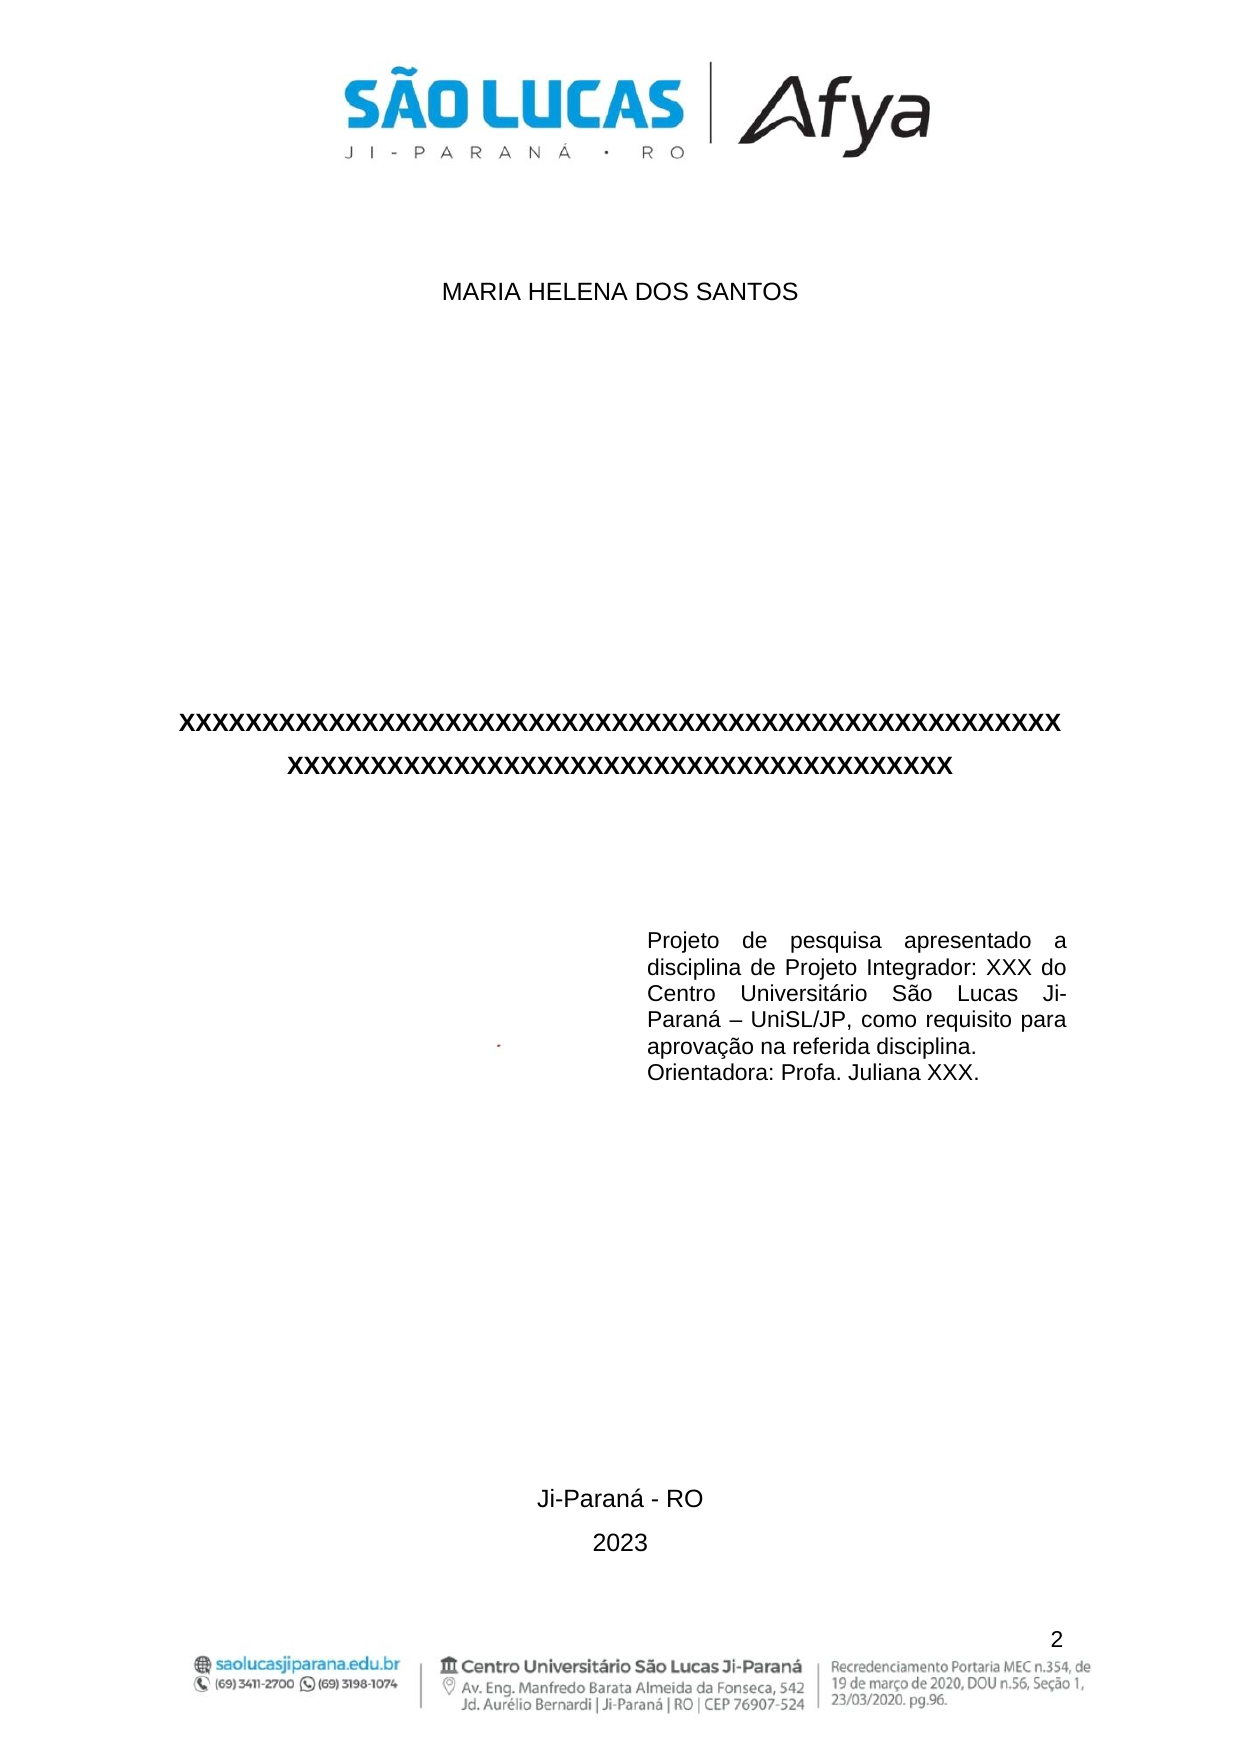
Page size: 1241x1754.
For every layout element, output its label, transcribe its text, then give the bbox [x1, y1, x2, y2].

text 2023 [177, 1528, 1063, 1556]
text Ji-Paraná - RO [177, 1484, 1063, 1513]
text XXXXXXXXXXXXXXXXXXXXXXXXXXXXXXXXXXXXXXXXXXXXXXXXXXXXXXXXXXXXXXXXXXXXXXXXXXXXXXXXXXXXXXXXXXXXX [177, 708, 1063, 780]
picture [0, 4, 1237, 1754]
text MARIA HELENA DOS SANTOS [177, 277, 1063, 306]
